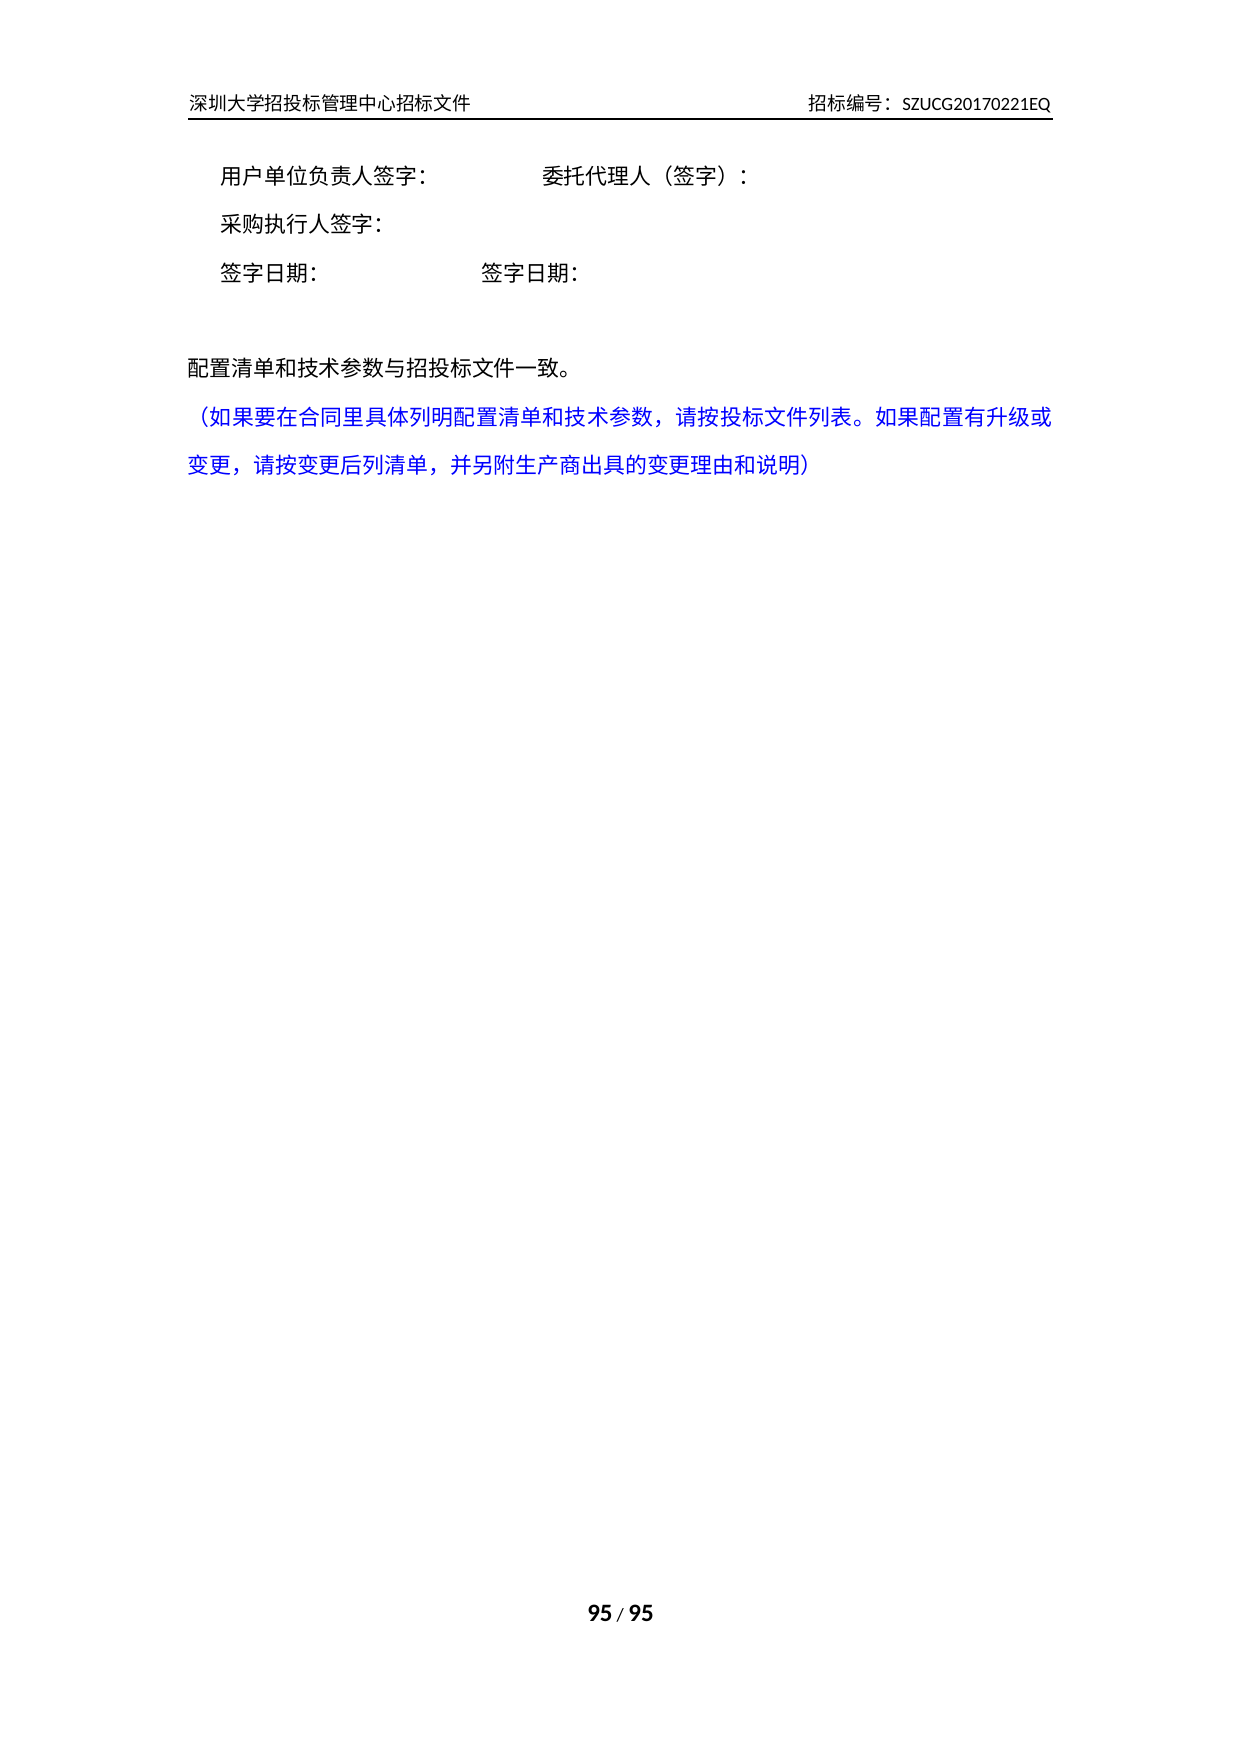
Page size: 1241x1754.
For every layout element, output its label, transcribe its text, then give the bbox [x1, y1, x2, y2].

text 采购执行人签字： [187, 207, 1053, 239]
text 配置清单和技术参数与招投标文件一致。 [187, 351, 1053, 383]
text （如果要在合同里具体列明配置清单和技术参数，请按投标文件列表。如果配置有升级或变更，请按变更后列清单，并另附生产商出具的变更理由和说明） [187, 399, 1053, 481]
text 签字日期： 签字日期： [187, 255, 1053, 288]
text 用户单位负责人签字： 委托代理人（签字）： [187, 158, 1053, 191]
